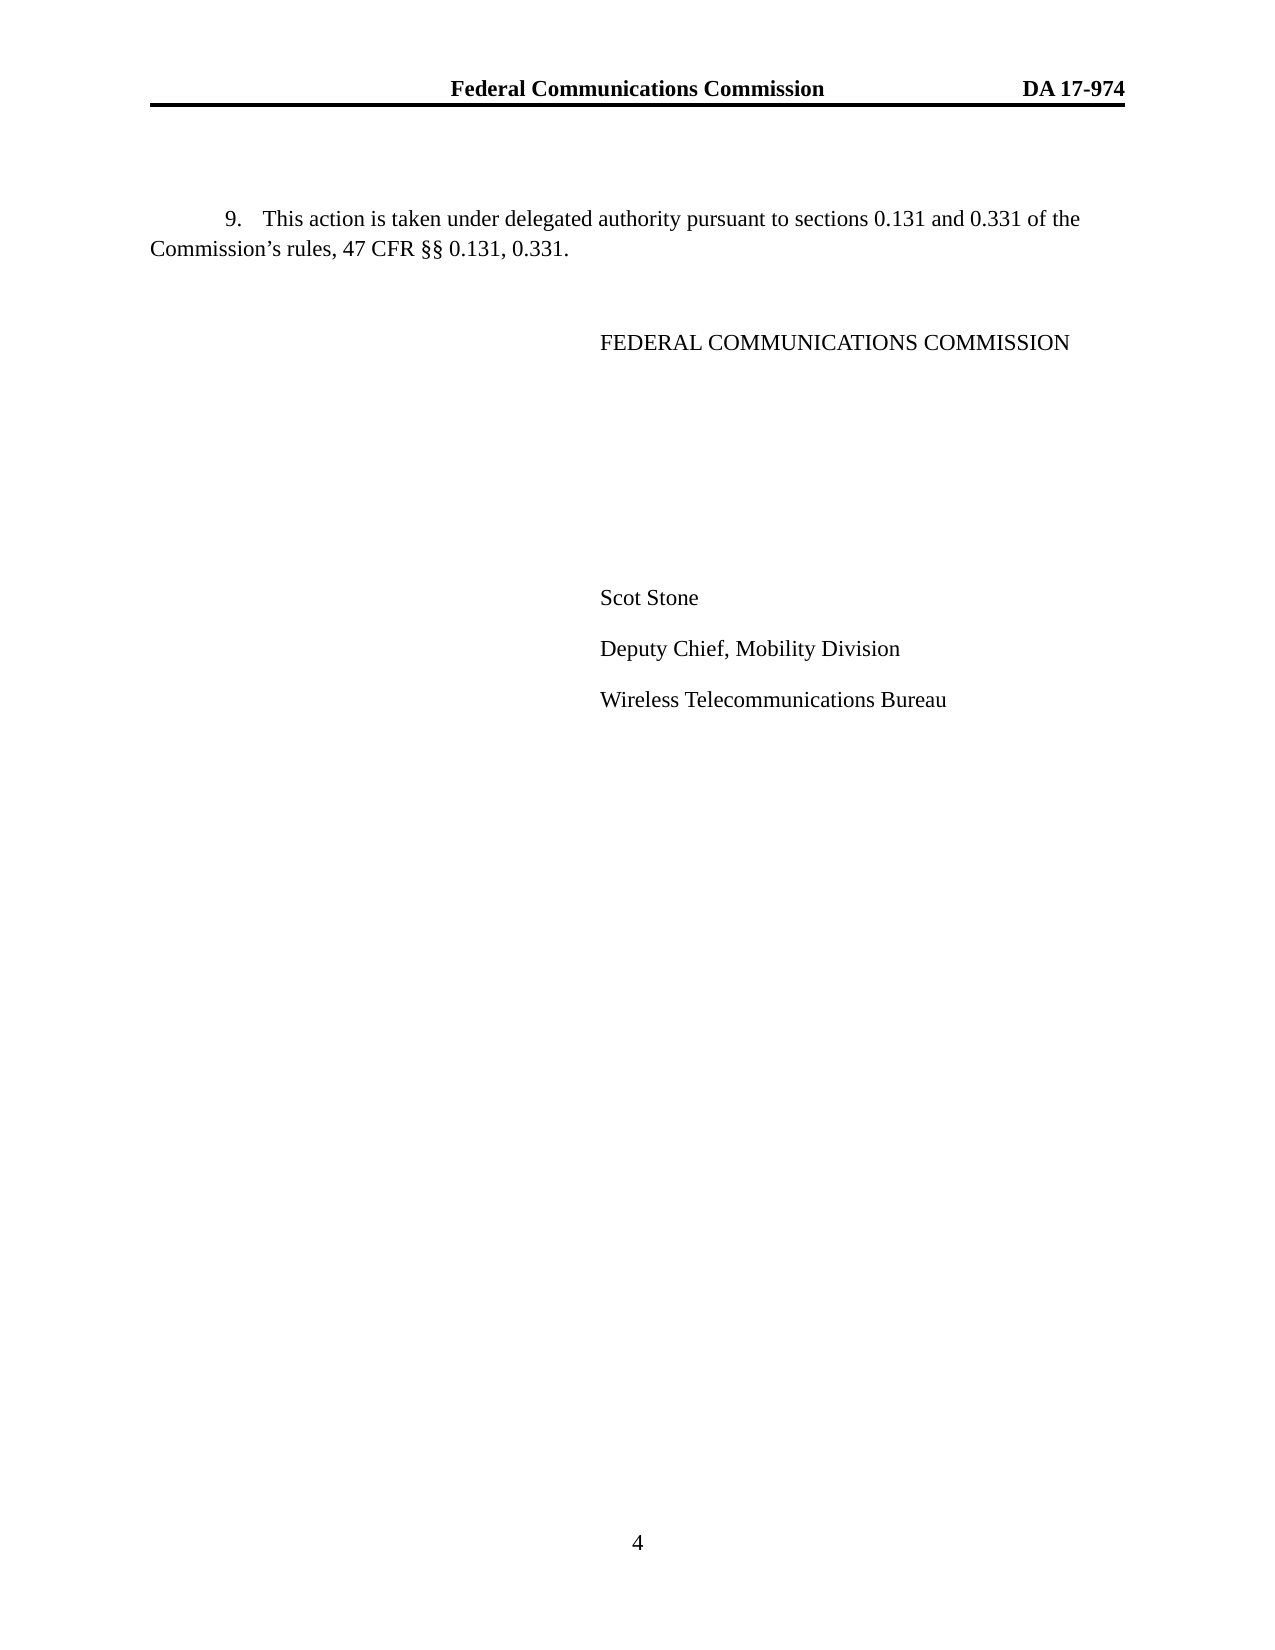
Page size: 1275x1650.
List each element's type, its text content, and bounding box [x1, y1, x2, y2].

text FEDERAL COMMUNICATIONS COMMISSION [150, 329, 1125, 355]
text This action is taken under delegated authority pursuant to sections 0.131 and 0.331 of the Commission’s rules, 47 CFR §§ 0.131, 0.331. [150, 205, 1125, 262]
text Deputy Chief, Mobility Division [150, 635, 1125, 662]
text Scot Stone [150, 584, 1125, 611]
text Wireless Telecommunications Bureau [150, 686, 1125, 713]
